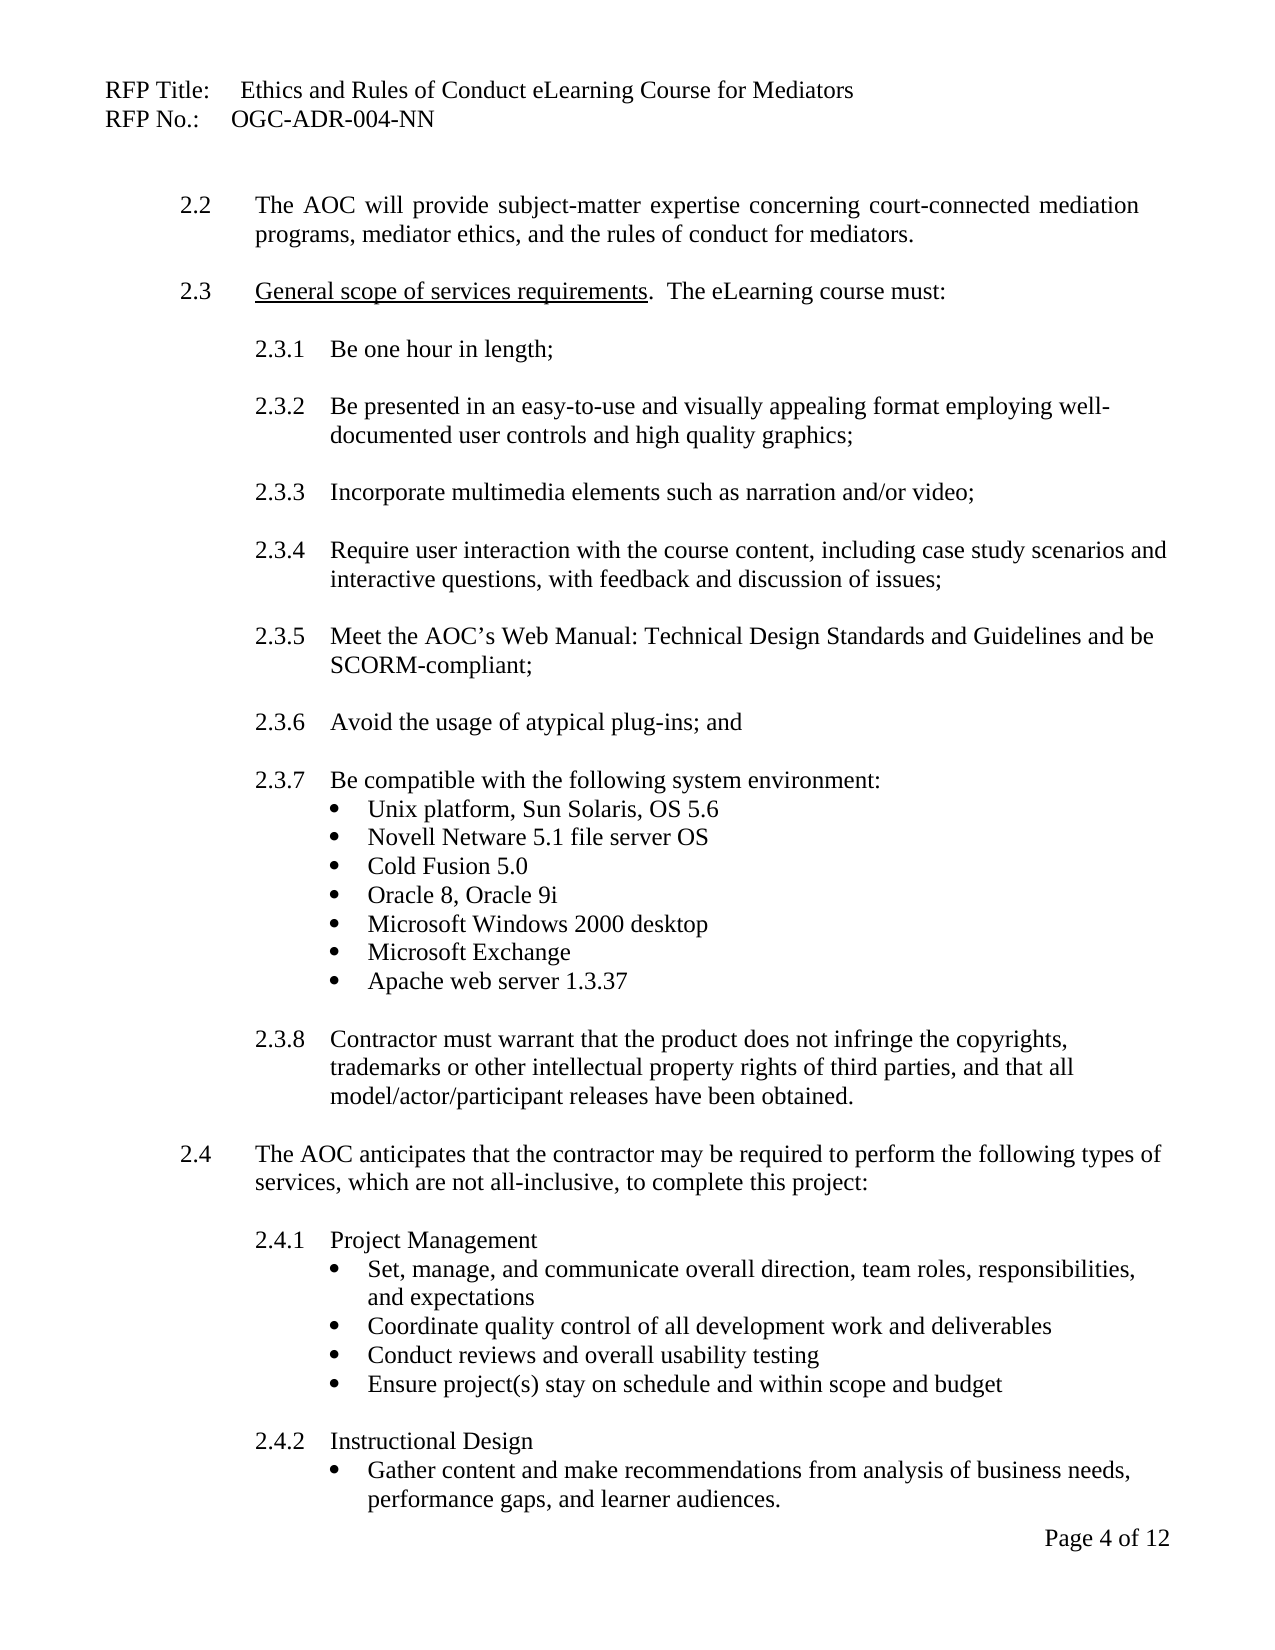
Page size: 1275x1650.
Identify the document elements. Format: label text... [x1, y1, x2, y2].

list Microsoft Exchange [330, 937, 1170, 966]
list Unix platform, Sun Solaris, OS 5.6 [330, 794, 1170, 822]
text 2.4.1 Project Management [255, 1225, 1170, 1254]
list Gather content and make recommendations from analysis of business needs, performance gaps, and learner audiences. [330, 1455, 1170, 1512]
text 2.2 The AOC will provide subject-matter expertise concerning court-connected mediation programs, mediator ethics, and the rules of conduct for mediators. [180, 190, 1140, 247]
list Apache web server 1.3.37 [330, 966, 1170, 995]
list Set, manage, and communicate overall direction, team roles, responsibilities, and expectations [330, 1254, 1170, 1311]
list Oracle 8, Oracle 9i [330, 880, 1170, 909]
list Ensure project(s) stay on schedule and within scope and budget [330, 1369, 1170, 1397]
list Coordinate quality control of all development work and deliverables [330, 1311, 1170, 1340]
list Conduct reviews and overall usability testing [330, 1340, 1170, 1369]
text 2.3.4 Require user interaction with the course content, including case study scenarios and interactive questions, with feedback and discussion of issues; [255, 535, 1170, 592]
text 2.3.8 Contractor must warrant that the product does not infringe the copyrights, trademarks or other intellectual property rights of third parties, and that all model/actor/participant releases have been obtained. [255, 1024, 1170, 1110]
list Microsoft Windows 2000 desktop [330, 909, 1170, 937]
text 2.3 General scope of services requirements. The eLearning course must: [180, 276, 1170, 305]
list Novell Netware 5.1 file server OS [330, 822, 1170, 851]
list Cold Fusion 5.0 [330, 851, 1170, 880]
text 2.3.7 Be compatible with the following system environment: [255, 765, 1170, 794]
text 2.4.2 Instructional Design [255, 1426, 1170, 1455]
text 2.3.2 Be presented in an easy-to-use and visually appealing format employing well-documented user controls and high quality graphics; [255, 391, 1170, 449]
text 2.3.5 Meet the AOC’s Web Manual: Technical Design Standards and Guidelines and be SCORM-compliant; [255, 621, 1170, 679]
text 2.3.3 Incorporate multimedia elements such as narration and/or video; [255, 477, 1170, 506]
text 2.3.1 Be one hour in length; [255, 334, 1170, 362]
text 2.3.6 Avoid the usage of atypical plug-ins; and [255, 707, 1170, 736]
text 2.4 The AOC anticipates that the contractor may be required to perform the following types of services, which are not all-inclusive, to complete this project: [180, 1139, 1170, 1196]
